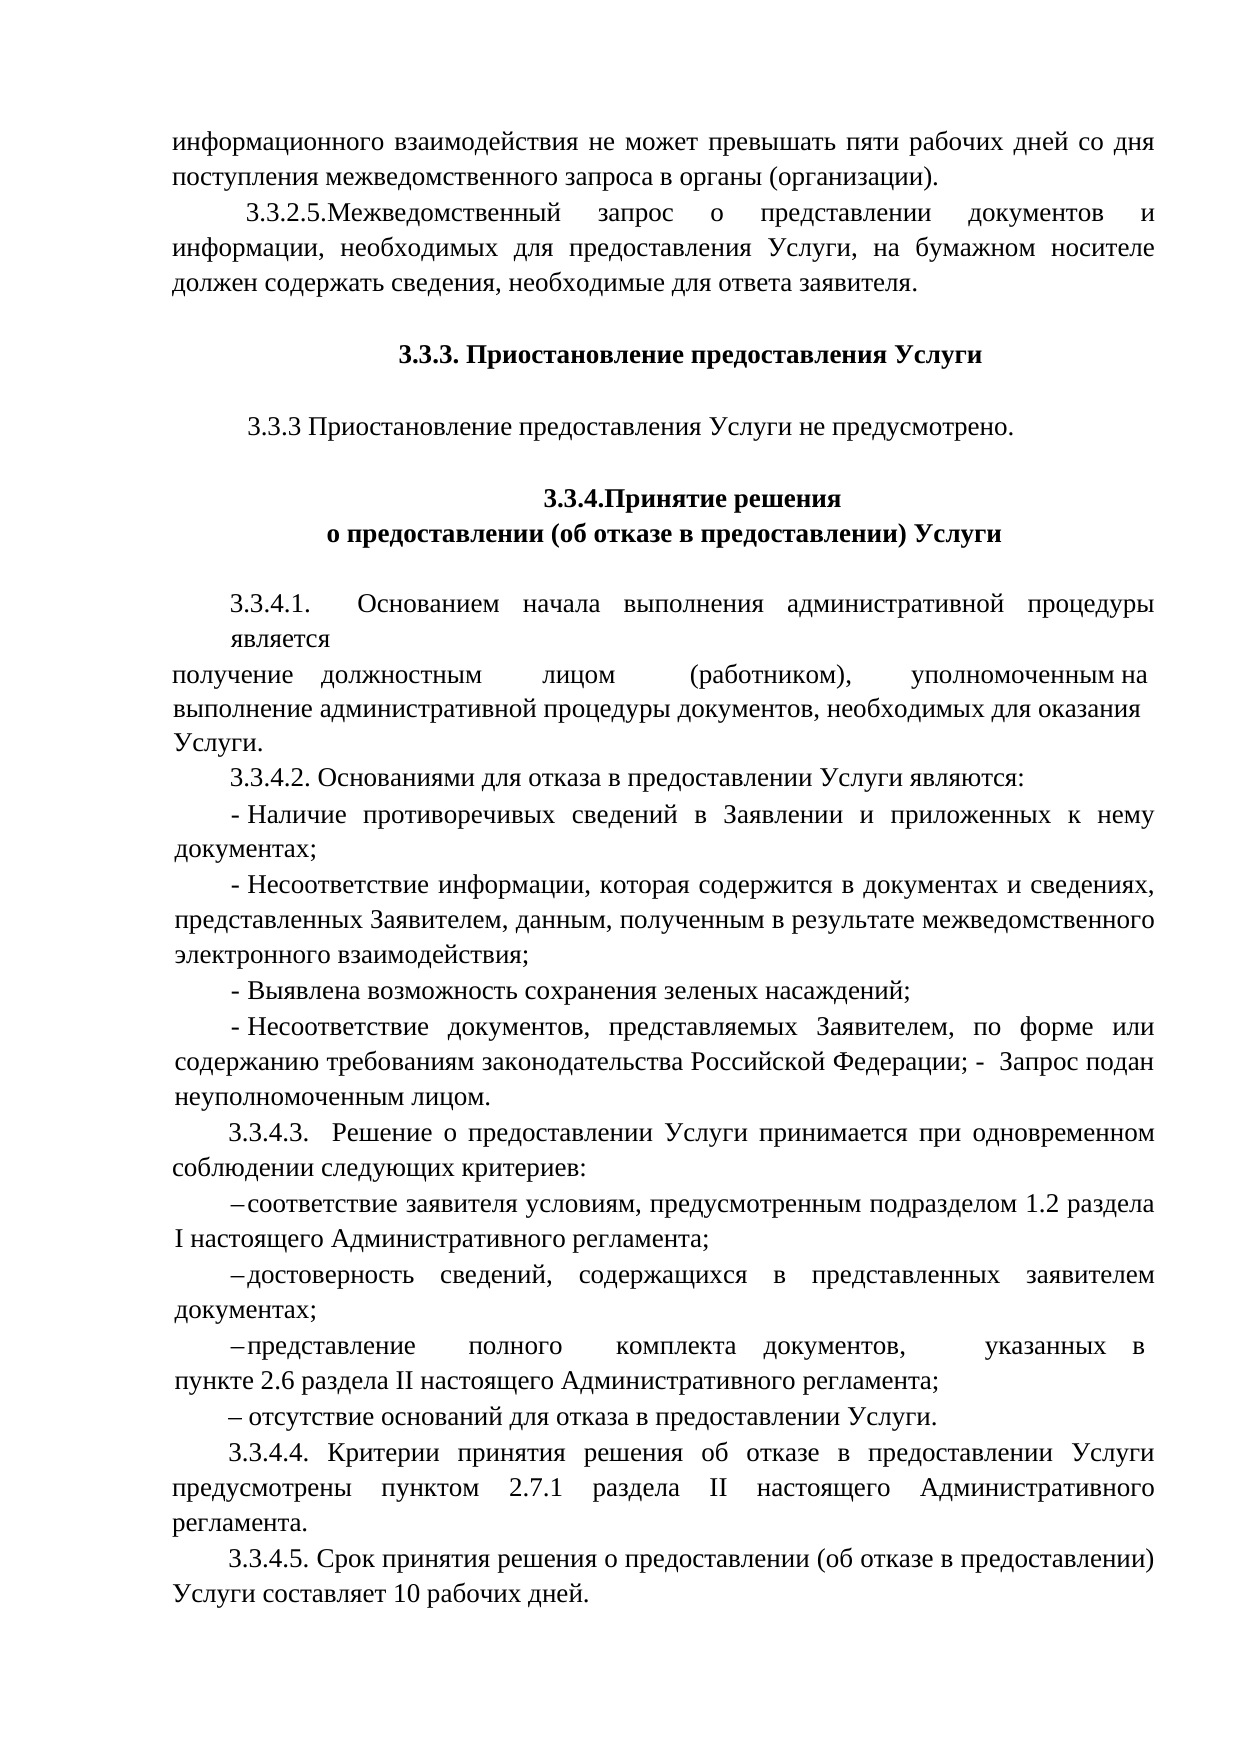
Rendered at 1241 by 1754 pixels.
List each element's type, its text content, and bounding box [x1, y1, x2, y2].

list Несоответствие документов, представляемых Заявителем, по форме или содержанию требованиям законодательства Российской Федерации; - Запрос подан неуполномоченным лицом. [174, 1011, 1156, 1111]
text 3.3.2.5.Межведомственный запрос о представлении документов и информации, необходимых для предоставления Услуги, на бумажном носителе должен содержать сведения, необходимые для ответа заявителя. [172, 196, 1156, 297]
text 3.3.4.4. Критерии принятия решения об отказе в предоставлении Услуги предусмотрены пунктом 2.7.1 раздела II настоящего Административного регламента. [172, 1436, 1156, 1537]
subtitle о предоставлении (об отказе в предоставлении) Услуги [229, 517, 1100, 548]
text 3.3.4.1. Основанием начала выполнения административной процедуры является [229, 588, 1156, 653]
list Выявлена возможность сохранения зеленых насаждений; [174, 974, 1156, 1006]
list соответствие заявителя условиям, предусмотренным подразделом 1.2 раздела I настоящего Административного регламента; [174, 1187, 1156, 1253]
text 3.3.4.3. Решение о предоставлении Услуги принимается при одновременном соблюдении следующих критериев: [172, 1116, 1156, 1182]
list Несоответствие информации, которая содержится в документах и сведениях, представленных Заявителем, данным, полученным в результате межведомственного электронного взаимодействия; [174, 869, 1156, 969]
text 3.3.4.Принятие решения [229, 482, 1156, 513]
list Наличие противоречивых сведений в Заявлении и приложенных к нему документах; [174, 798, 1156, 864]
list достоверность сведений, содержащихся в представленных заявителем документах; [174, 1258, 1156, 1324]
text 3.3.4.2. Основаниями для отказа в предоставлении Услуги являются: [229, 762, 1156, 793]
list представление полного комплекта документов, указанных в пункте 2.6 раздела II настоящего Административного регламента; [174, 1329, 1156, 1395]
text 3.3.3 Приостановление предоставления Услуги не предусмотрено. [247, 410, 1156, 441]
text получение должностным лицом (работником), уполномоченным на выполнение административной процедуры документов, необходимых для оказания Услуги. [172, 658, 1157, 757]
text 3.3.4.5. Срок принятия решения о предоставлении (об отказе в предоставлении) Услуги составляет 10 рабочих дней. [172, 1542, 1156, 1608]
text 3.3.3. Приостановление предоставления Услуги [398, 338, 1156, 370]
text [172, 125, 1156, 191]
text – отсутствие оснований для отказа в предоставлении Услуги. [228, 1400, 940, 1431]
